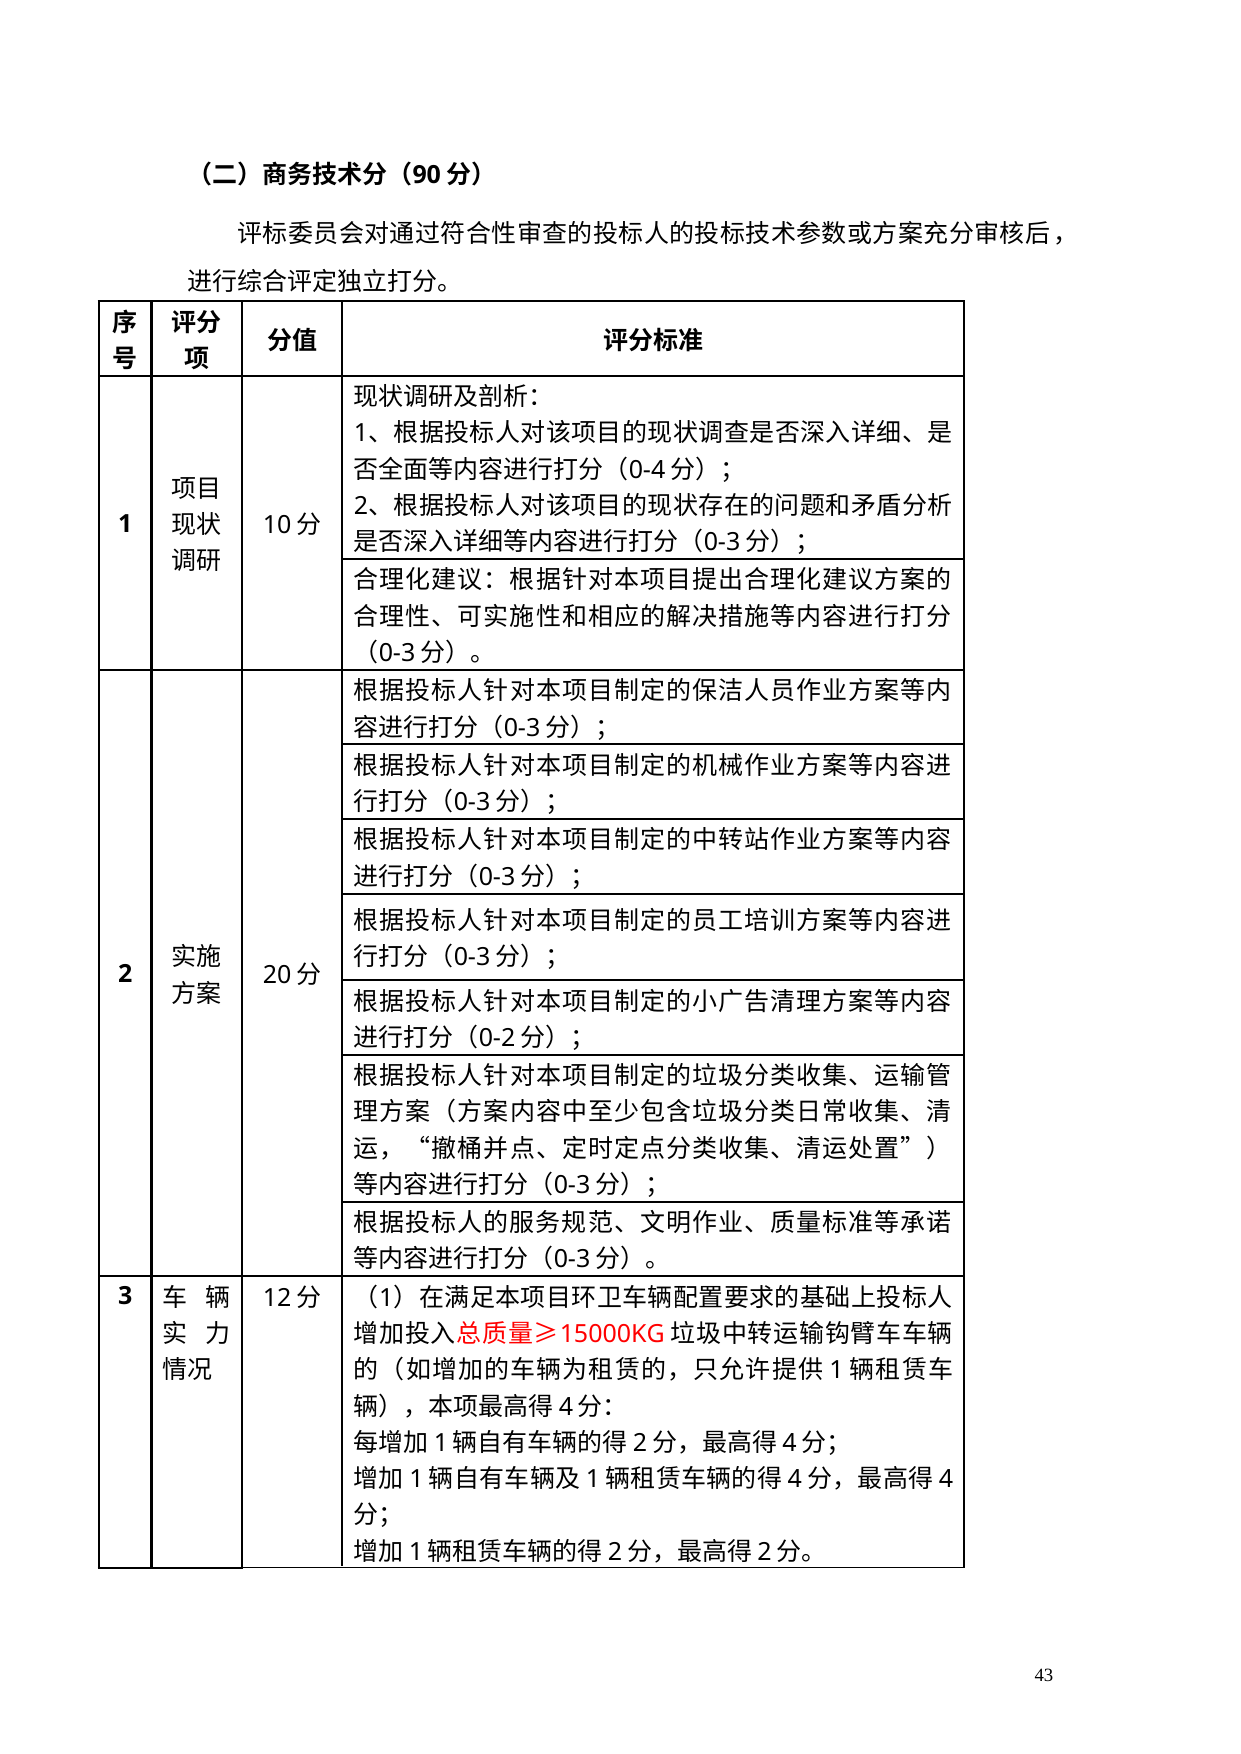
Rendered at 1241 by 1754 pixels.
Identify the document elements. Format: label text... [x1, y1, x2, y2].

table_cell 实施方案 [153, 671, 241, 1275]
table_cell 现状调研及剖析： 1、根据投标人对该项目的现状调查是否深入详细、是否全面等内容进行打分（0-4分）； 2、根据投标人对该项目的现状存在的问题和矛盾分析是否深入详细等内容进行打分（0-3分）； [343, 377, 963, 558]
table_cell 根据投标人的服务规范、文明作业、质量标准等承诺等内容进行打分（0-3分）。 [343, 1203, 963, 1275]
text 评标委员会对通过符合性审查的投标人的投标技术参数或方案充分审核后，进行综合评定独立打分。 [187, 204, 1053, 300]
table_cell 1 [100, 377, 150, 669]
table_cell 12分 [243, 1277, 342, 1567]
table_cell 2 [100, 671, 150, 1275]
table_cell 3 [100, 1277, 150, 1567]
table_header 评分项 [153, 302, 241, 374]
table_cell 车辆实力情况 [153, 1277, 241, 1567]
table_header 评分标准 [343, 302, 963, 374]
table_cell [342, 1277, 963, 1567]
table_cell 根据投标人针对本项目制定的员工培训方案等内容进行打分（0-3分）； [343, 895, 963, 979]
table_cell 根据投标人针对本项目制定的小广告清理方案等内容进行打分（0-2分）； [343, 981, 963, 1053]
table_cell 20分 [243, 671, 341, 1275]
text （二）商务技术分（90分） [187, 150, 1053, 192]
table_header 分值 [243, 302, 341, 374]
table_header 序号 [100, 302, 150, 374]
table_cell 合理化建议：根据针对本项目提出合理化建议方案的合理性、可实施性和相应的解决措施等内容进行打分（0-3分）。 [343, 560, 963, 669]
table_cell 根据投标人针对本项目制定的保洁人员作业方案等内容进行打分（0-3分）； [343, 671, 963, 743]
table_cell 根据投标人针对本项目制定的中转站作业方案等内容进行打分（0-3分）； [343, 820, 963, 892]
table_cell 10分 [243, 377, 341, 669]
table_cell 根据投标人针对本项目制定的垃圾分类收集、运输管理方案（方案内容中至少包含垃圾分类日常收集、清运，“撤桶并点、定时定点分类收集、清运处置”）等内容进行打分（0-3分）； [343, 1056, 963, 1201]
table_cell 项目现状调研 [153, 377, 241, 669]
table_cell 根据投标人针对本项目制定的机械作业方案等内容进行打分（0-3分）； [343, 745, 963, 818]
